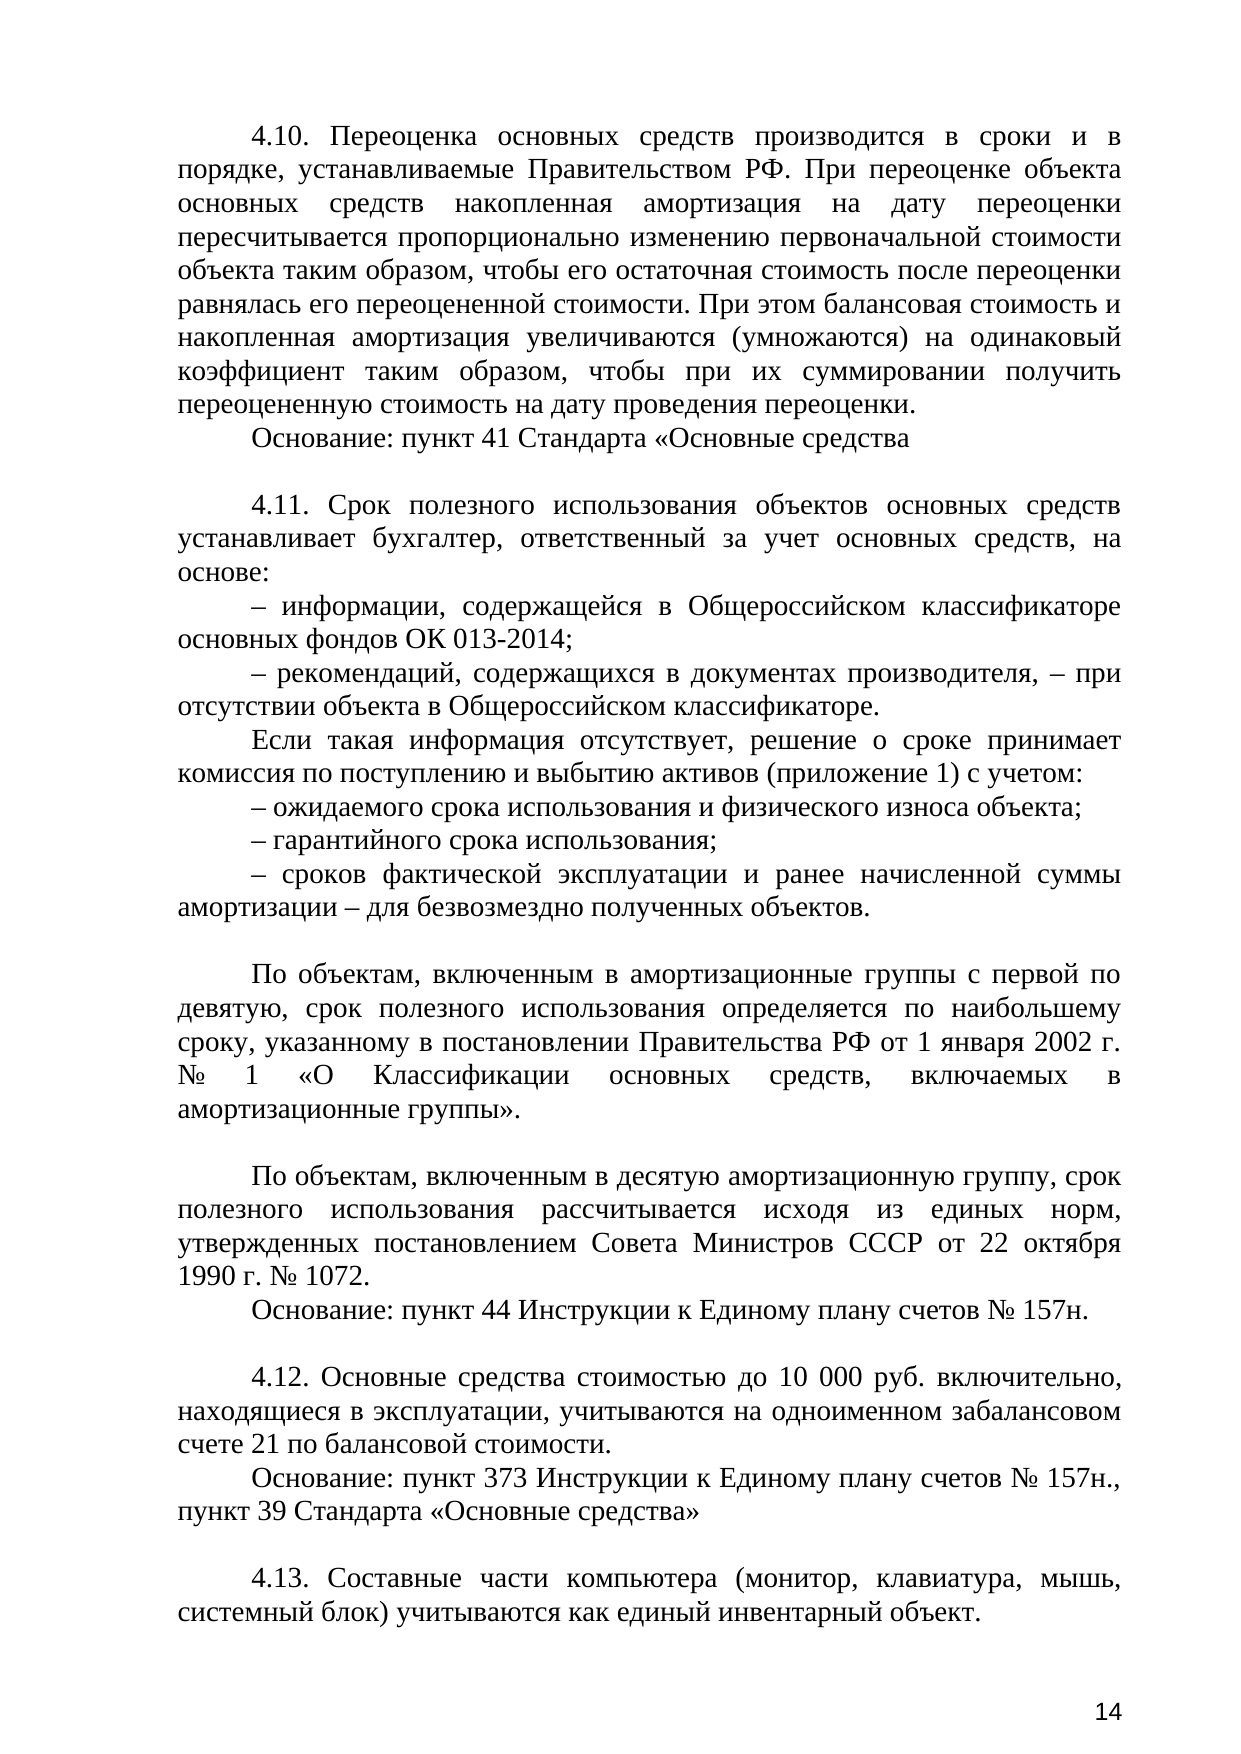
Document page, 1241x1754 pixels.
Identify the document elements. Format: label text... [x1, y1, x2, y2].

text – ожидаемого срока использования и физического износа объекта; [177, 789, 1122, 822]
text Основание: пункт 41 Стандарта «Основные средства [177, 420, 1122, 453]
text 4.12. Основные средства стоимостью до 10 000 руб. включительно, находящиеся в эксплуатации, учитываются на одноименном забалансовом счете 21 по балансовой стоимости. [177, 1359, 1122, 1460]
text Основание: пункт 44 Инструкции к Единому плану счетов № 157н. [177, 1292, 1122, 1326]
text – сроков фактической эксплуатации и ранее начисленной суммы амортизации – для безвозмездно полученных объектов. [177, 856, 1122, 923]
text 4.10. Переоценка основных средств производится в сроки и в порядке, устанавливаемые Правительством РФ. При переоценке объекта основных средств накопленная амортизация на дату переоценки пересчитывается пропорционально изменению первоначальной стоимости объекта таким образом, чтобы его остаточная стоимость после переоценки равнялась его переоцененной стоимости. При этом балансовая стоимость и накопленная амортизация увеличиваются (умножаются) на одинаковый коэффициент таким образом, чтобы при их суммировании получить переоцененную стоимость на дату проведения переоценки. [177, 118, 1122, 420]
text – рекомендаций, содержащихся в документах производителя, – при отсутствии объекта в Общероссийском классификаторе. [177, 655, 1122, 722]
text 4.13. Составные части компьютера (монитор, клавиатура, мышь, системный блок) учитываются как единый инвентарный объект. [177, 1560, 1122, 1627]
text По объектам, включенным в амортизационные группы с первой по девятую, срок полезного использования определяется по наибольшему сроку, указанному в постановлении Правительства РФ от 1 января 2002 г. № 1 «О Классификации основных средств, включаемых в амортизационные группы». [177, 957, 1122, 1124]
text – информации, содержащейся в Общероссийском классификаторе основных фондов ОК 013-2014; [177, 588, 1122, 655]
text Основание: пункт 373 Инструкции к Единому плану счетов № 157н., пункт 39 Стандарта «Основные средства» [177, 1460, 1122, 1527]
text Если такая информация отсутствует, решение о сроке принимает комиссия по поступлению и выбытию активов (приложение 1) с учетом: [177, 722, 1122, 789]
text 4.11. Срок полезного использования объектов основных средств устанавливает бухгалтер, ответственный за учет основных средств, на основе: [177, 487, 1122, 588]
text – гарантийного срока использования; [177, 822, 1122, 856]
text По объектам, включенным в десятую амортизационную группу, срок полезного использования рассчитывается исходя из единых норм, утвержденных постановлением Совета Министров СССР от 22 октября 1990 г. № 1072. [177, 1158, 1122, 1292]
